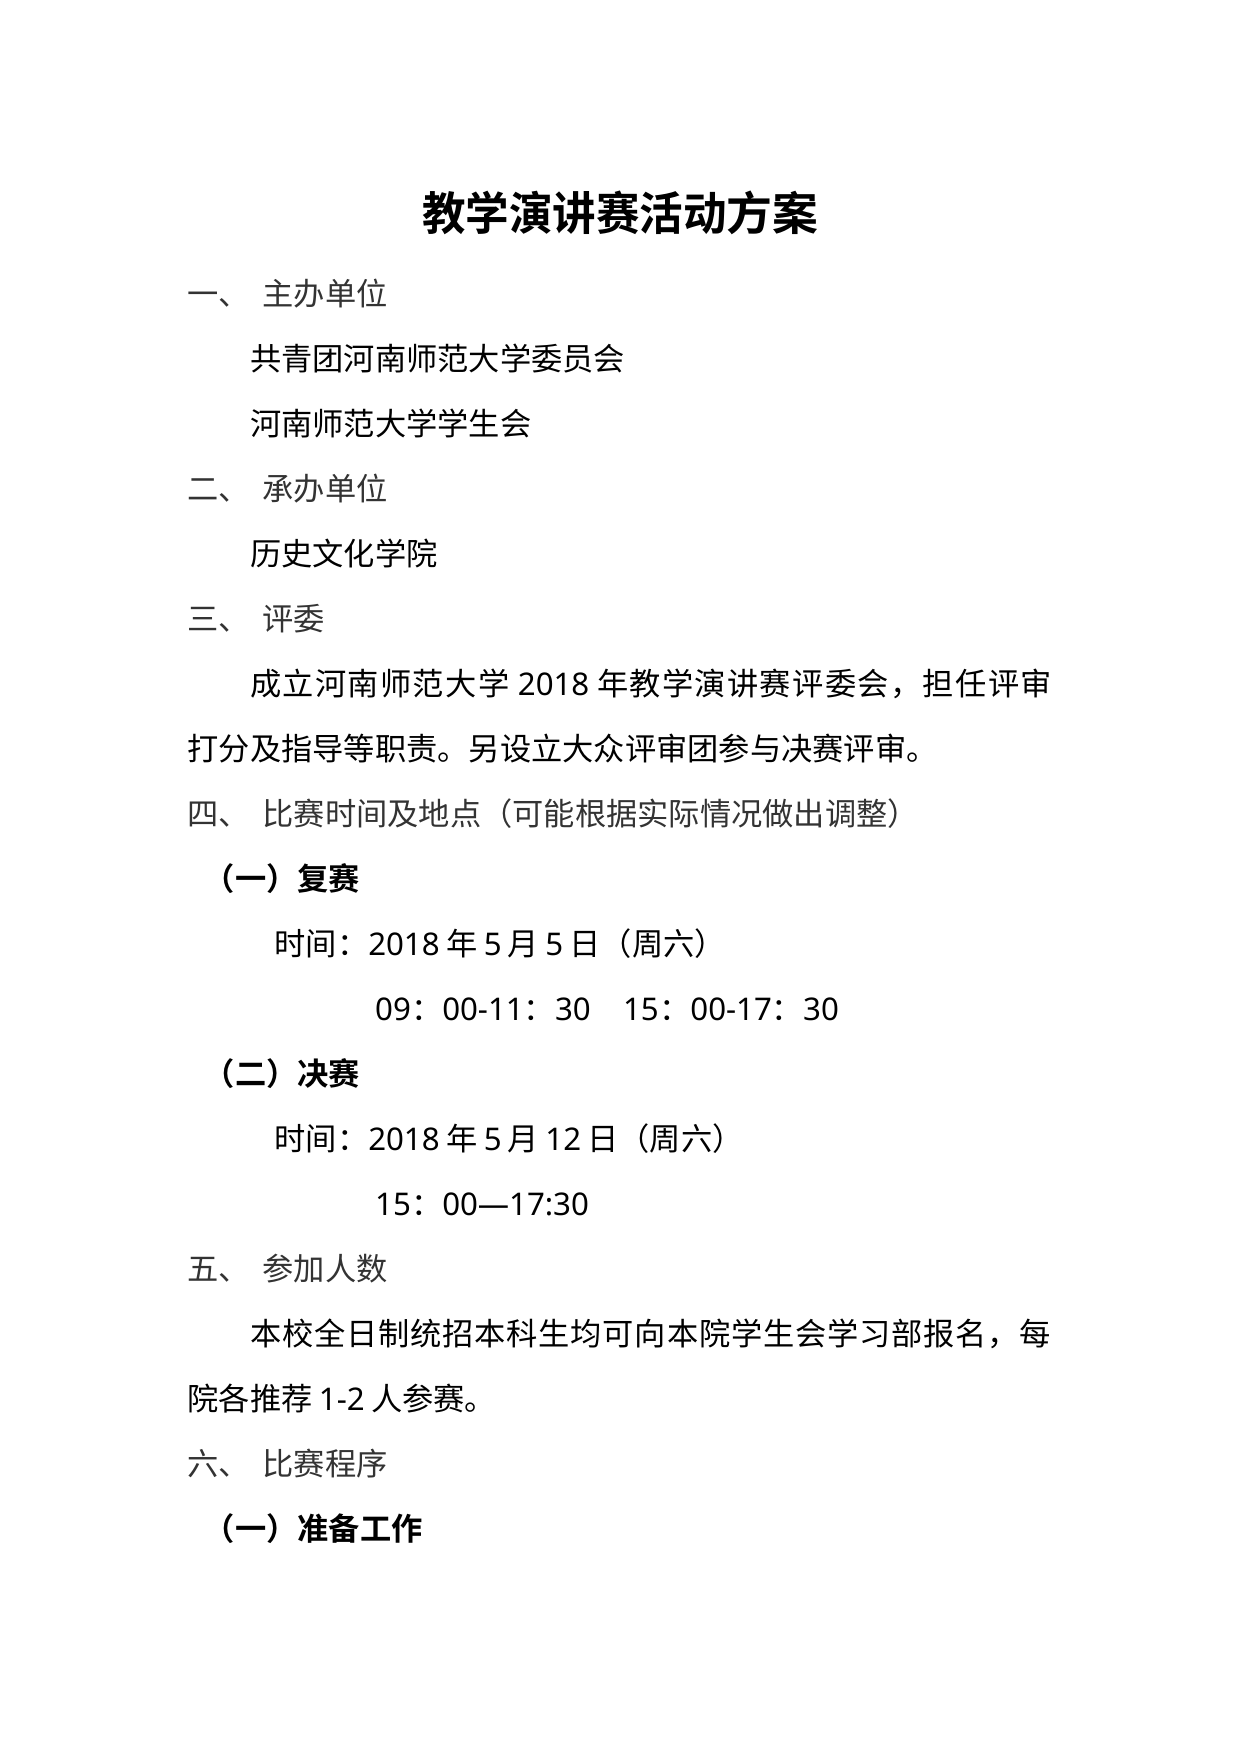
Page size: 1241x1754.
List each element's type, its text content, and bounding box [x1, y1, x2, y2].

list 参加人数 [187, 1234, 1053, 1299]
text 本校全日制统招本科生均可向本院学生会学习部报名，每院各推荐1-2人参赛。 [187, 1299, 1053, 1429]
text 河南师范大学学生会 [187, 389, 1053, 454]
text （一）复赛 [187, 844, 1053, 909]
text 15：00—17:30 [187, 1169, 1053, 1234]
text 09：00-11：30 15：00-17：30 [187, 974, 1053, 1039]
text 共青团河南师范大学委员会 [187, 324, 1053, 389]
text 教学演讲赛活动方案 [187, 162, 1053, 259]
text 时间：2018年5月5日（周六） [187, 909, 1053, 974]
list 评委 [187, 584, 1053, 649]
text 成立河南师范大学2018年教学演讲赛评委会，担任评审打分及指导等职责。另设立大众评审团参与决赛评审。 [187, 649, 1053, 779]
text 时间：2018年5月12日（周六） [187, 1104, 1053, 1169]
list 比赛程序 [187, 1429, 1053, 1494]
text （二）决赛 [187, 1039, 1053, 1104]
list 比赛时间及地点（可能根据实际情况做出调整） [187, 779, 1053, 844]
text 历史文化学院 [187, 519, 1053, 584]
text （一）准备工作 [187, 1494, 1053, 1559]
list 主办单位 [187, 259, 1053, 324]
list 承办单位 [187, 454, 1053, 519]
